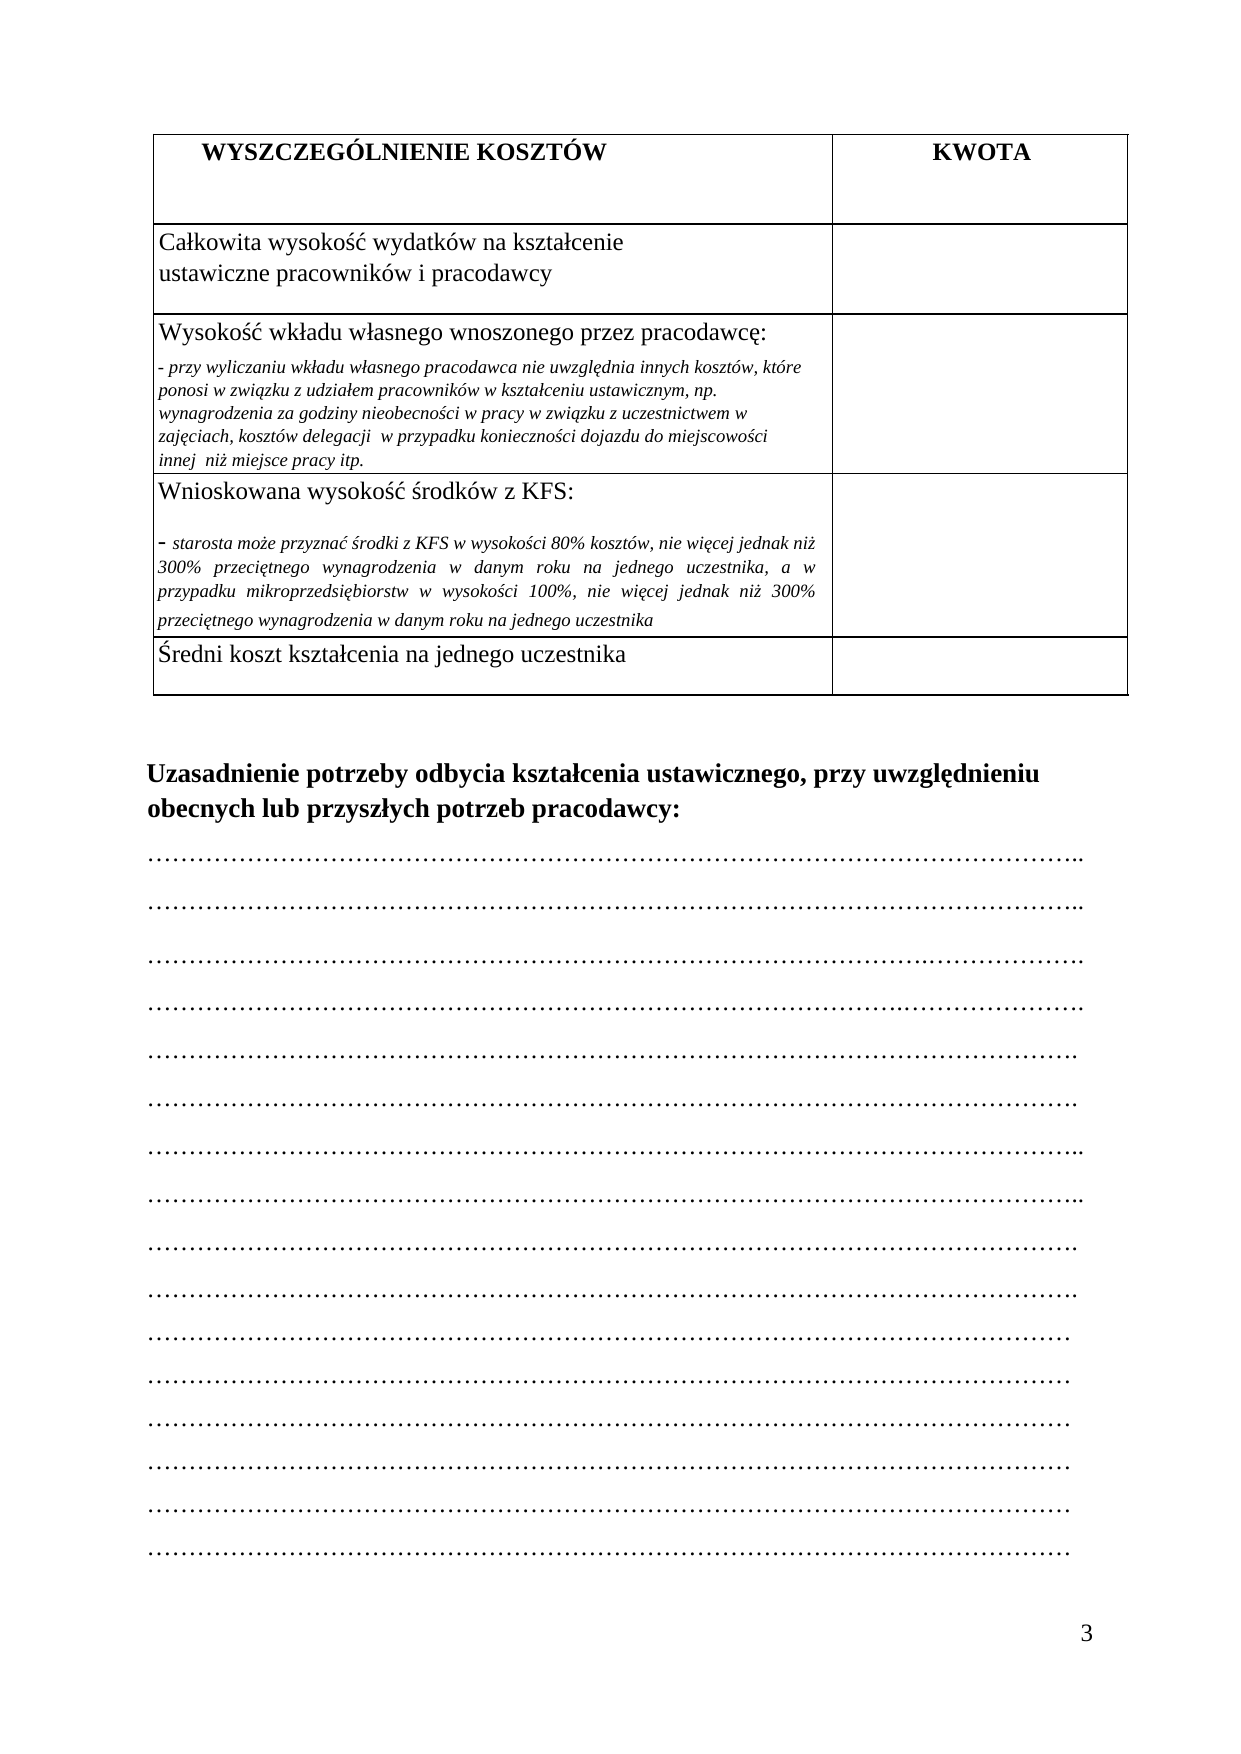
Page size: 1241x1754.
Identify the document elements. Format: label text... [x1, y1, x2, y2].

text …………………………………………………………………………………………………. [146, 1035, 1093, 1064]
text …………………………………………………………………………………………………. [146, 1274, 1093, 1303]
table_header WYSZCZEGÓLNIENIE KOSZTÓW [154, 135, 832, 223]
text ………………………………………………………………………………….………………. [146, 940, 1093, 968]
text ………………………………………………………………………………………………… [146, 1532, 1093, 1561]
text ………………………………………………………………………………………………….. [146, 1179, 1093, 1207]
text ………………………………………………………………………………………………….. [146, 838, 1093, 867]
table_cell Całkowita wysokość wydatków na kształcenie ustawiczne pracowników i pracodawcy [154, 225, 832, 313]
table_cell Wysokość wkładu własnego wnoszonego przez pracodawcę: - przy wyliczaniu wkładu własnego pracodawca nie uwzględnia innych kosztów, które ponosi w związku z udziałem pracowników w kształceniu ustawicznym, np. wynagrodzenia za godziny nieobecności w pracy w związku z uczestnictwem w zajęciach, kosztów delegacji w przypadku konieczności dojazdu do miejscowości innej niż miejsce pracy itp. [154, 315, 832, 472]
text ……………………………………………………………………………….…………………. [146, 987, 1093, 1016]
table_cell [833, 474, 1127, 636]
text ………………………………………………………………………………………………….. [146, 1131, 1093, 1160]
table_cell Wnioskowana wysokość środków z KFS: - starosta może przyznać środki z KFS w wysokości 80% kosztów, nie więcej jednak niż 300% przeciętnego wynagrodzenia w danym roku na jednego uczestnika, a w przypadku mikroprzedsiębiorstw w wysokości 100%, nie więcej jednak niż 300% przeciętnego wynagrodzenia w danym roku na jednego uczestnika [154, 474, 832, 636]
text ………………………………………………………………………………………………… [146, 1360, 1093, 1389]
text ………………………………………………………………………………………………… [146, 1317, 1093, 1346]
text …………………………………………………………………………………………………. [146, 1083, 1093, 1112]
text ………………………………………………………………………………………………… [146, 1489, 1093, 1518]
table_cell [833, 225, 1127, 313]
text ………………………………………………………………………………………………… [146, 1446, 1093, 1475]
table_cell [833, 638, 1127, 694]
text Uzasadnienie potrzeby odbycia kształcenia ustawicznego, przy uwzględnieniu obecnych lub przyszłych potrzeb pracodawcy: [146, 758, 1100, 823]
text ………………………………………………………………………………………………….. [146, 886, 1093, 914]
text …………………………………………………………………………………………………. [146, 1227, 1093, 1255]
table_cell Średni koszt kształcenia na jednego uczestnika [154, 638, 832, 694]
text ………………………………………………………………………………………………… [146, 1403, 1093, 1432]
table_header KWOTA [833, 135, 1127, 223]
table_cell [833, 315, 1127, 472]
